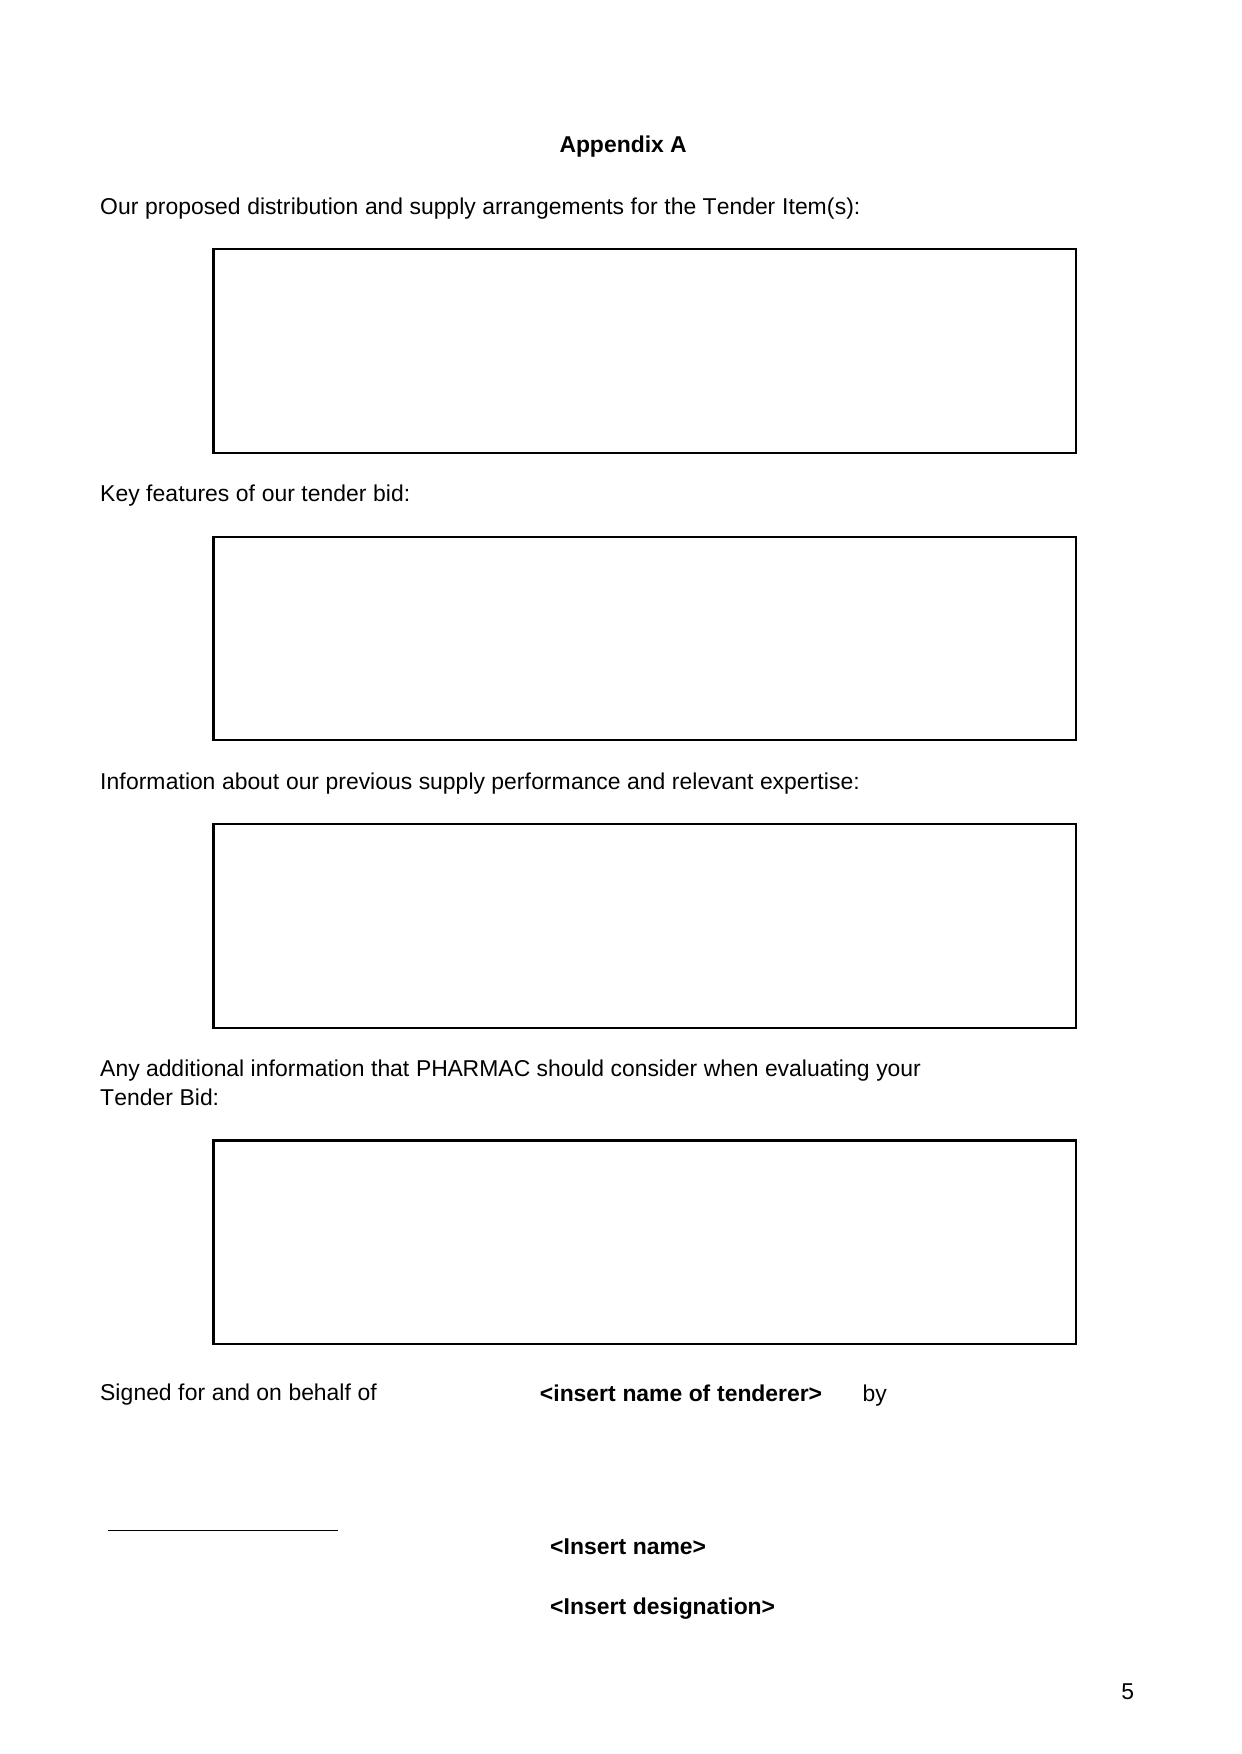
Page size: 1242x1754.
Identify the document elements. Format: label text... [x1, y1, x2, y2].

text Key features of our tender bid: [100, 480, 1148, 507]
text <Insert name> [100, 1533, 1148, 1559]
text <Insert designation> [100, 1593, 1148, 1619]
text Our proposed distribution and supply arrangements for the Tender Item(s): [100, 193, 1148, 219]
text Information about our previous supply performance and relevant expertise: [100, 768, 1148, 794]
text Tender Bid: [100, 1084, 1148, 1109]
text Signed for and on behalf of <insert name of tenderer> by [100, 1379, 1148, 1406]
text Any additional information that PHARMAC should consider when evaluating your [100, 1055, 1148, 1082]
